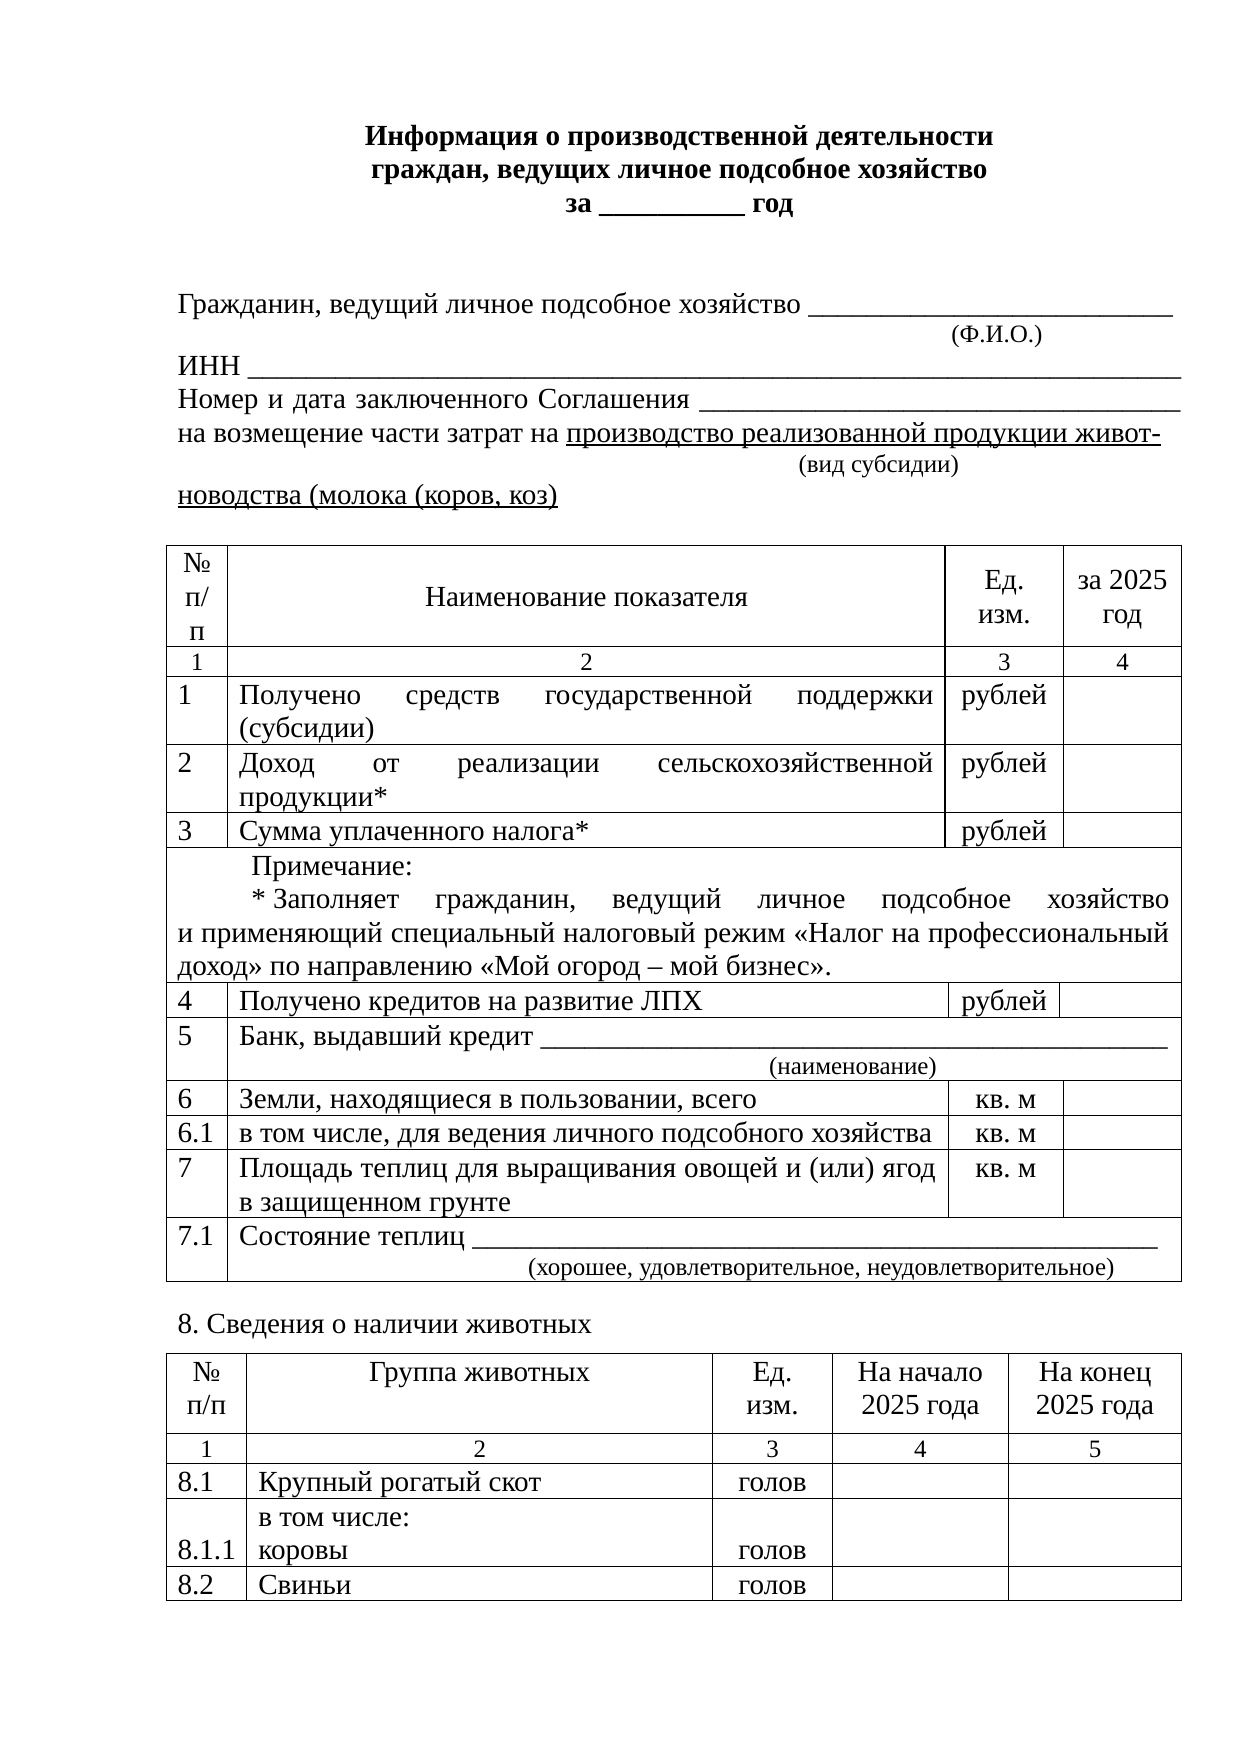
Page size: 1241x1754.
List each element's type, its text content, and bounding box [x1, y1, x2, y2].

table_cell 6 [167, 1081, 227, 1114]
table_cell [1009, 1567, 1181, 1600]
table_header Ед. изм. [946, 546, 1063, 646]
table_cell голов [713, 1464, 832, 1498]
table_cell Крупный рогатый скот [247, 1464, 712, 1498]
table_cell 6.1 [167, 1116, 227, 1149]
table_cell Состояние теплиц _______________________________________________ (хорошее, удовлетворительное, неудовлетворительное) [228, 1218, 1181, 1281]
text за __________ год [177, 185, 1181, 219]
text граждан, ведущих личное подсобное хозяйство [177, 152, 1181, 185]
table_cell 1 [167, 1434, 246, 1463]
table_cell [1064, 745, 1181, 812]
table_cell 4 [167, 983, 227, 1017]
table_cell кв. м [949, 1116, 1063, 1149]
table_cell Примечание: * Заполняет гражданин, ведущий личное подсобное хозяйство и применяющий специальный налоговый режим «Налог на профессиональный доход» по направлению «Мой огород – мой бизнес». [167, 848, 1181, 982]
table_cell Сумма уплаченного налога* [228, 813, 944, 847]
text Гражданин, ведущий личное подсобное хозяйство _________________________ [177, 286, 1181, 319]
table_header за 2025 год [1064, 546, 1181, 646]
table_cell рублей [946, 745, 1063, 812]
table_cell Земли, находящиеся в пользовании, всего [228, 1081, 948, 1114]
table_cell 2 [247, 1434, 712, 1463]
table_cell 5 [167, 1018, 227, 1080]
table_cell 1 [167, 677, 227, 744]
table_cell 8.1 [167, 1464, 246, 1498]
text 8. Сведения о наличии животных [177, 1307, 1181, 1340]
table_cell рублей [949, 983, 1059, 1017]
text новодства (молока (коров, коз) [177, 477, 1181, 511]
table_cell Банк, выдавший кредит ___________________________________________ (наименование) [228, 1018, 1181, 1080]
table_cell [1064, 1116, 1181, 1149]
table_header № п/п [167, 546, 227, 646]
table_header Наименование показателя [228, 546, 944, 646]
table_cell 8.1.1 [167, 1499, 246, 1566]
text (Ф.И.О.) [812, 319, 1181, 348]
table_cell 4 [1064, 647, 1181, 676]
table_cell Получено кредитов на развитие ЛПХ [228, 983, 948, 1017]
table_cell 7.1 [167, 1218, 227, 1281]
table_cell 2 [167, 745, 227, 812]
table_cell кв. м [949, 1150, 1063, 1217]
table_cell 2 [228, 647, 944, 676]
table_cell голов [713, 1499, 832, 1566]
table_header Ед. изм. [713, 1354, 832, 1433]
text ИНН ________________________________________________________________ [177, 348, 1181, 382]
text (вид субсидии) [576, 449, 1181, 477]
table_cell [1060, 983, 1181, 1017]
table_cell 8.2 [167, 1567, 246, 1600]
table_cell в том числе: коровы [247, 1499, 712, 1566]
table_cell рублей [946, 813, 1063, 847]
table_cell Получено средств государственной поддержки (субсидии) [228, 677, 944, 744]
table_cell [1009, 1499, 1181, 1566]
table_cell [833, 1567, 1008, 1600]
table_header На конец 2025 года [1009, 1354, 1181, 1433]
table_cell [833, 1464, 1008, 1498]
table_cell [1064, 677, 1181, 744]
table_cell в том числе, для ведения личного подсобного хозяйства [228, 1116, 948, 1149]
table_header Группа животных [247, 1354, 712, 1433]
table_cell 3 [946, 647, 1063, 676]
table_cell 5 [1009, 1434, 1181, 1463]
table_cell голов [713, 1567, 832, 1600]
table_cell 4 [833, 1434, 1008, 1463]
table_cell [1009, 1464, 1181, 1498]
table_header № п/п [167, 1354, 246, 1433]
table_cell [1064, 813, 1181, 847]
table_cell 7 [167, 1150, 227, 1217]
table_header На начало 2025 года [833, 1354, 1008, 1433]
table_cell рублей [946, 677, 1063, 744]
table_cell Доход от реализации сельскохозяйственной продукции* [228, 745, 944, 812]
table_cell [1064, 1150, 1181, 1217]
table_cell Свиньи [247, 1567, 712, 1600]
text Номер и дата заключенного Соглашения _________________________________ на возмещение части затрат на производство реализованной продукции живот- [177, 382, 1181, 449]
table_cell 3 [167, 813, 227, 847]
table_cell кв. м [949, 1081, 1063, 1114]
table_cell 3 [713, 1434, 832, 1463]
table_cell Площадь теплиц для выращивания овощей и (или) ягод в защищенном грунте [228, 1150, 948, 1217]
text Информация о производственной деятельности [177, 118, 1181, 152]
table_cell 1 [167, 647, 227, 676]
table_cell [833, 1499, 1008, 1566]
table_cell [1064, 1081, 1181, 1114]
